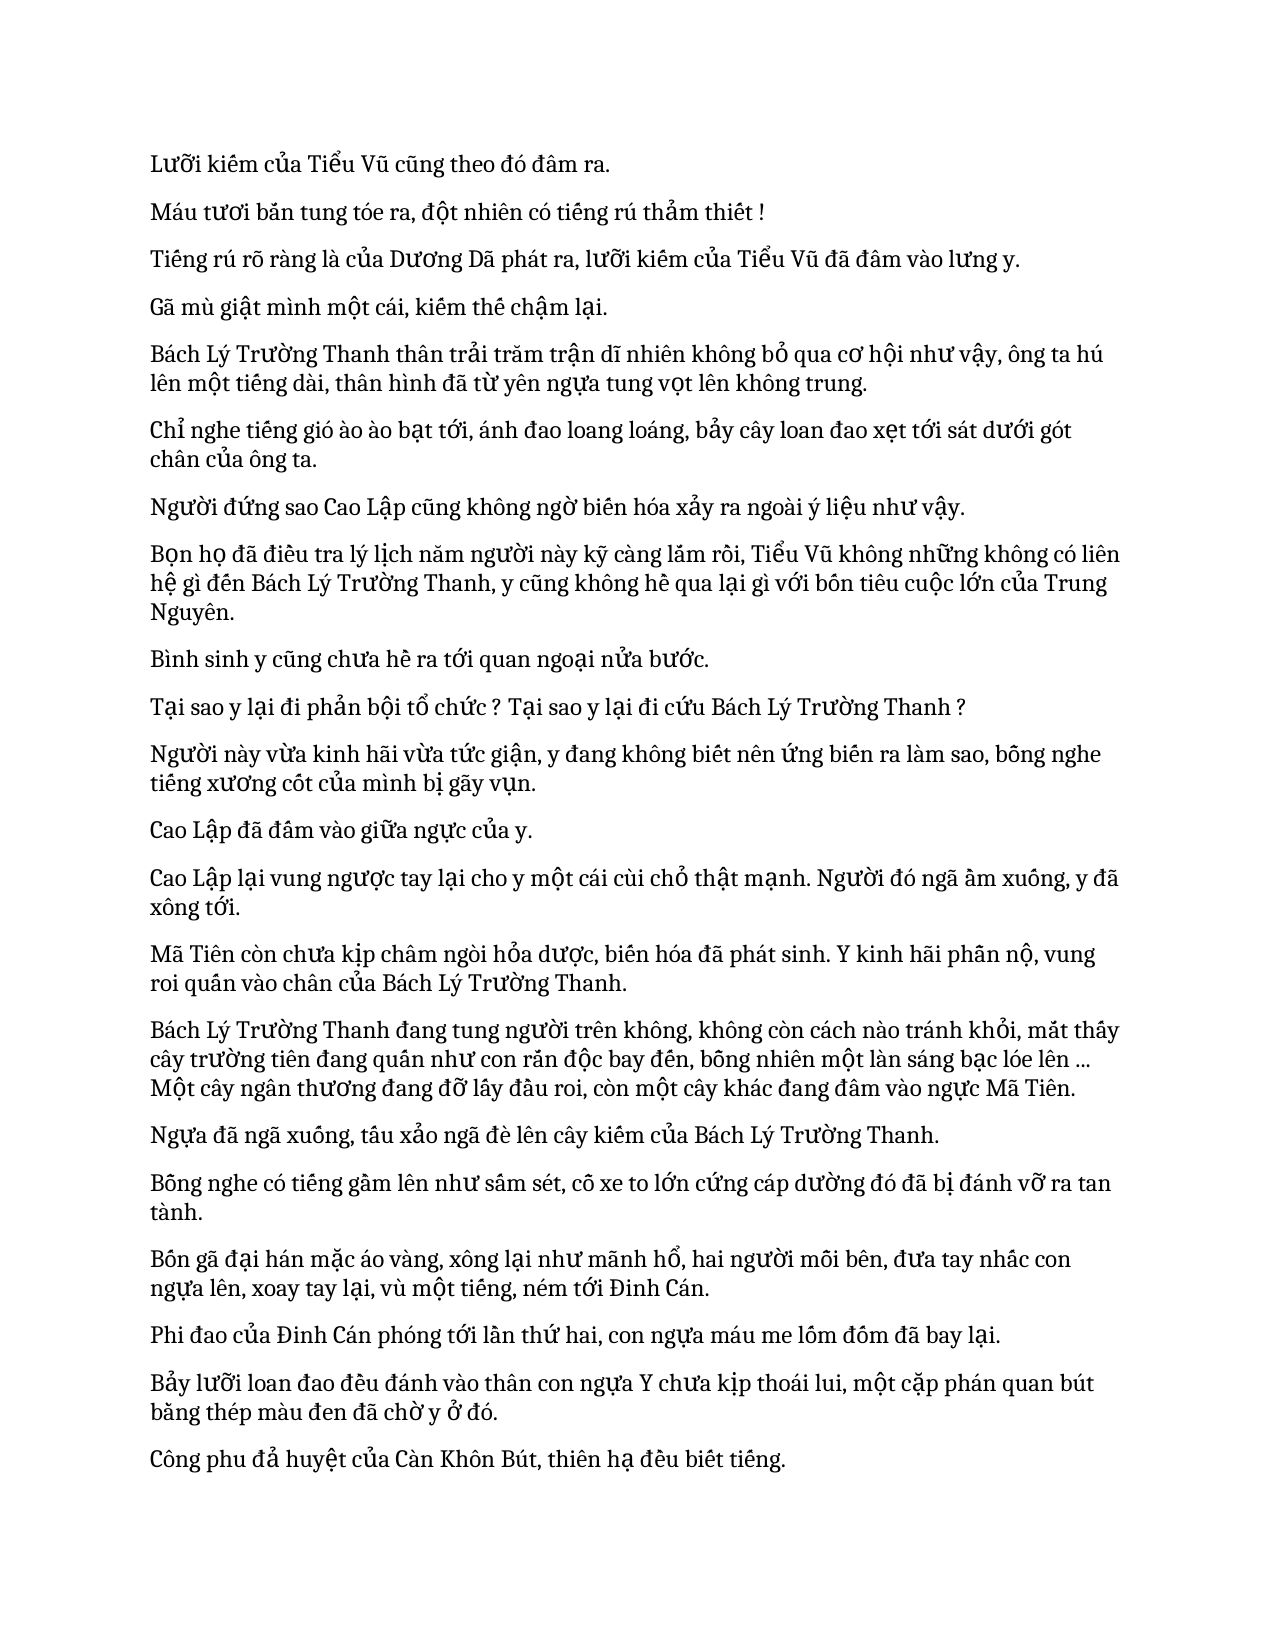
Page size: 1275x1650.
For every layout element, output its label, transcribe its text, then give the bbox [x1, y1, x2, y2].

text Cao Lập đã đấm vào giữa ngực của y. [150, 816, 1125, 845]
text Gã mù giật mình một cái, kiếm thế chậm lại. [150, 292, 1125, 321]
text Ngựa đã ngã xuống, tấu xảo ngã đè lên cây kiếm của Bách Lý Trường Thanh. [150, 1121, 1125, 1150]
text Người đứng sao Cao Lập cũng không ngờ biến hóa xảy ra ngoài ý liệu như vậy. [150, 492, 1125, 521]
text Công phu đả huyệt của Càn Khôn Bút, thiên hạ đều biết tiếng. [150, 1445, 1125, 1474]
text Mã Tiên còn chưa kịp châm ngòi hỏa dược, biến hóa đã phát sinh. Y kinh hãi phẫn nộ, vung roi quấn vào chân của Bách Lý Trường Thanh. [150, 940, 1125, 997]
text Lưỡi kiếm của Tiểu Vũ cũng theo đó đâm ra. [150, 150, 1125, 179]
text Tại sao y lại đi phản bội tổ chức ? Tại sao y lại đi cứu Bách Lý Trường Thanh ? [150, 692, 1125, 721]
text Bỗng nghe có tiếng gầm lên như sấm sét, cỗ xe to lớn cứng cáp dường đó đã bị đánh vỡ ra tan tành. [150, 1169, 1125, 1226]
text Bọn họ đã điều tra lý lịch năm người này kỹ càng lắm rồi, Tiểu Vũ không những không có liên hệ gì đến Bách Lý Trường Thanh, y cũng không hề qua lại gì với bốn tiêu cuộc lớn của Trung Nguyên. [150, 540, 1125, 626]
text Chỉ nghe tiếng gió ào ào bạt tới, ánh đao loang loáng, bảy cây loan đao xẹt tới sát dưới gót chân của ông ta. [150, 416, 1125, 474]
text Người này vừa kinh hãi vừa tức giận, y đang không biết nên ứng biến ra làm sao, bỗng nghe tiếng xương cốt của mình bị gãy vụn. [150, 740, 1125, 797]
text Bảy lưỡi loan đao đều đánh vào thân con ngựa Y chưa kịp thoái lui, một cặp phán quan bút bằng thép màu đen đã chờ y ở đó. [150, 1369, 1125, 1426]
text Bách Lý Trường Thanh thân trải trăm trận dĩ nhiên không bỏ qua cơ hội như vậy, ông ta hú lên một tiếng dài, thân hình đã từ yên ngựa tung vọt lên không trung. [150, 340, 1125, 397]
text Cao Lập lại vung ngược tay lại cho y một cái cùi chỏ thật mạnh. Người đó ngã ầm xuống, y đã xông tới. [150, 864, 1125, 921]
text Bình sinh y cũng chưa hề ra tới quan ngoại nửa bước. [150, 645, 1125, 674]
text Tiếng rú rõ ràng là của Dương Dã phát ra, lưỡi kiếm của Tiểu Vũ đã đâm vào lưng y. [150, 245, 1125, 274]
text Bốn gã đại hán mặc áo vàng, xông lại như mãnh hổ, hai người mỗi bên, đưa tay nhấc con ngựa lên, xoay tay lại, vù một tiếng, ném tới Đinh Cán. [150, 1245, 1125, 1302]
text Bách Lý Trường Thanh đang tung người trên không, không còn cách nào tránh khỏi, mắt thấy cây trường tiên đang quấn như con rắn độc bay đến, bỗng nhiên một làn sáng bạc lóe lên ... Một cây ngân thương đang đỡ lấy đầu roi, còn một cây khác đang đâm vào ngực Mã Tiên. [150, 1016, 1125, 1102]
text Máu tươi bắn tung tóe ra, đột nhiên có tiếng rú thảm thiết ! [150, 197, 1125, 226]
text Phi đao của Đinh Cán phóng tới lần thứ hai, con ngựa máu me lốm đốm đã bay lại. [150, 1321, 1125, 1350]
